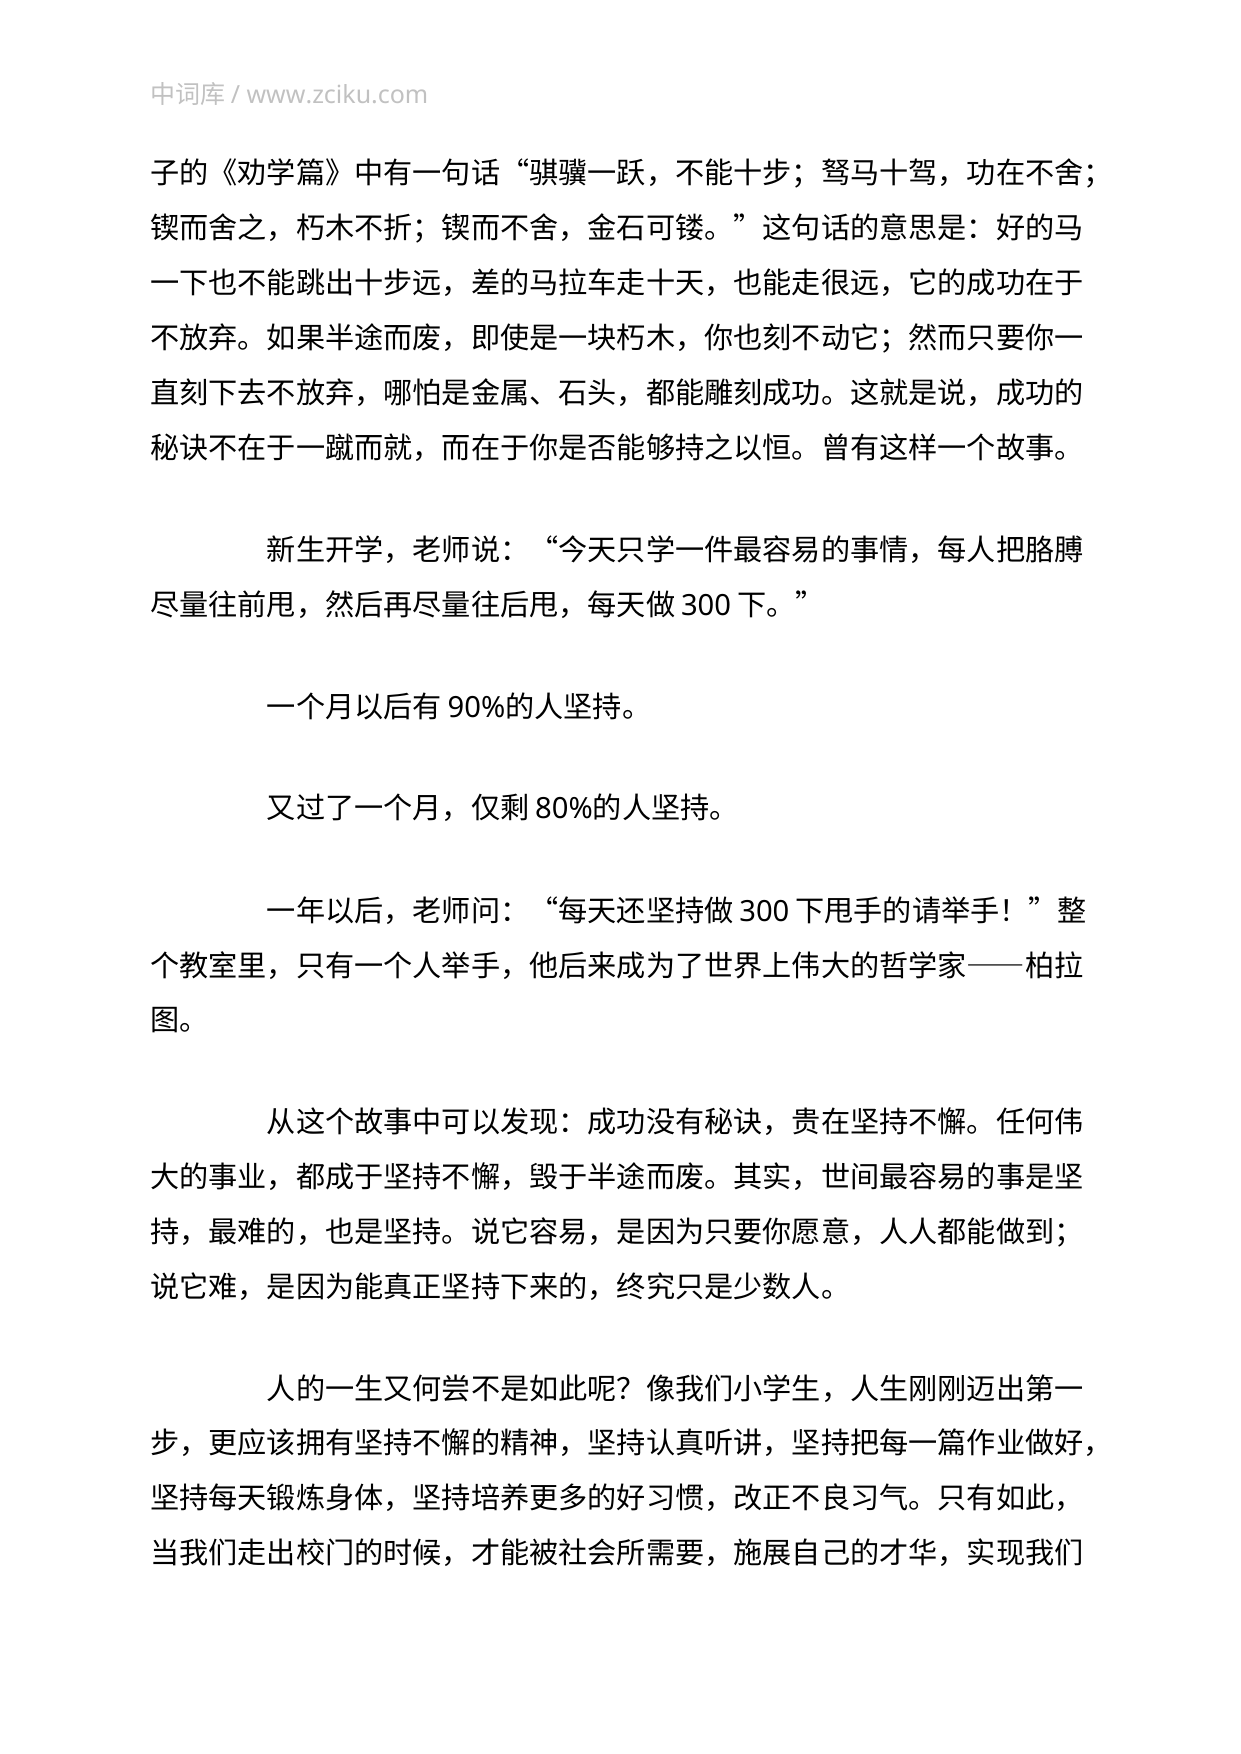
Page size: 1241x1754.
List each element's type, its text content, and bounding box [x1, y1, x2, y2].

text 新生开学，老师说：“今天只学一件最容易的事情，每人把胳膊尽量往前甩，然后再尽量往后甩，每天做300下。” [150, 526, 1090, 623]
text 从这个故事中可以发现：成功没有秘诀，贵在坚持不懈。任何伟大的事业，都成于坚持不懈，毁于半途而废。其实，世间最容易的事是坚持，最难的，也是坚持。说它容易，是因为只要你愿意，人人都能做到；说它难，是因为能真正坚持下来的，终究只是少数人。 [150, 1099, 1090, 1306]
text 又过了一个月，仅剩80%的人坚持。 [150, 785, 1090, 827]
text 一个月以后有90%的人坚持。 [150, 683, 1090, 726]
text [150, 1365, 1090, 1572]
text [150, 150, 1090, 467]
text 一年以后，老师问：“每天还坚持做300下甩手的请举手！”整个教室里，只有一个人举手，他后来成为了世界上伟大的哲学家——柏拉图。 [150, 887, 1090, 1039]
